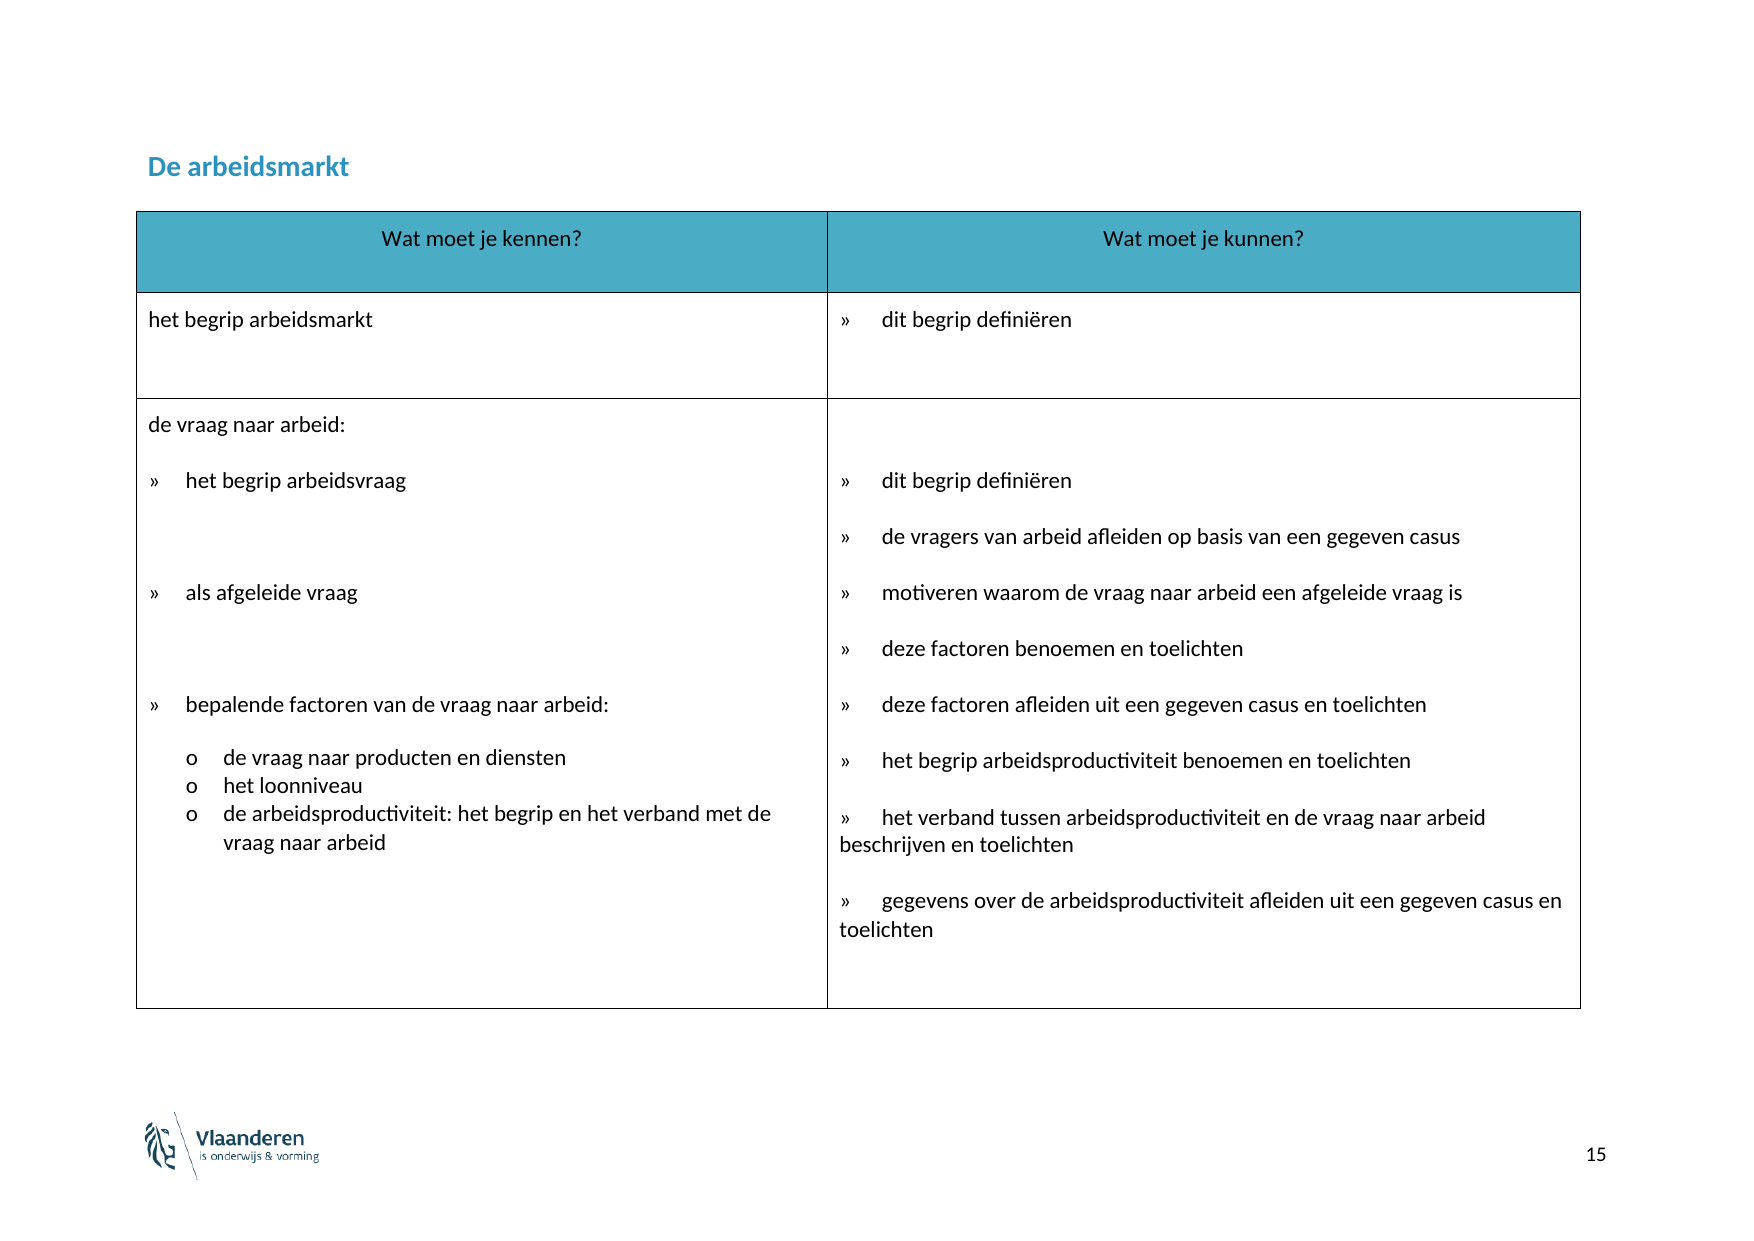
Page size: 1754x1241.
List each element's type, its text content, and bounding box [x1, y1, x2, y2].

text De arbeidsmarkt [148, 148, 1606, 183]
picture [144, 1112, 327, 1180]
table_header Wat moet je kennen? [137, 212, 827, 292]
table_cell » dit begrip definiëren » de vragers van arbeid afleiden op basis van een gegeven casus » motiveren waarom de vraag naar arbeid een afgeleide vraag is » deze factoren benoemen en toelichten » deze factoren afleiden uit een gegeven casus en toelichten » het begrip arbeidsproductiviteit benoemen en toelichten » het verband tussen arbeidsproductiviteit en de vraag naar arbeid beschrijven en toelichten » gegevens over de arbeidsproductiviteit afleiden uit een gegeven casus en toelichten [828, 399, 1580, 1007]
table_cell de vraag naar arbeid: » het begrip arbeidsvraag » als afgeleide vraag » bepalende factoren van de vraag naar arbeid: de vraag naar producten en diensten het loonniveau de arbeidsproductiviteit: het begrip en het verband met de vraag naar arbeid [137, 399, 827, 1007]
table_cell » dit begrip definiëren [828, 293, 1580, 397]
table_cell het begrip arbeidsmarkt [137, 293, 827, 397]
table_header Wat moet je kunnen? [828, 212, 1580, 292]
